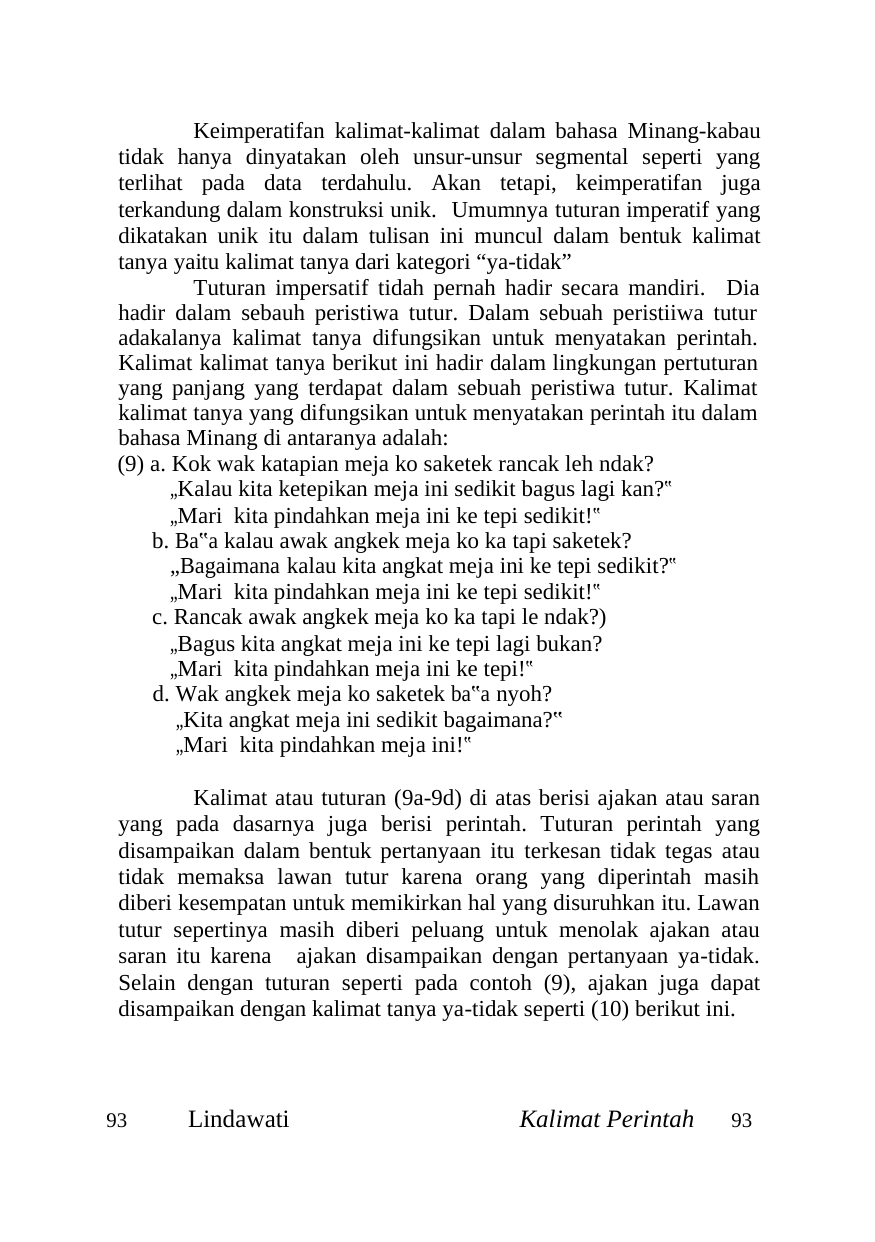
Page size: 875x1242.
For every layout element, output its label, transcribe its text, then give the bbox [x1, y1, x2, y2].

text c. Rancak awak angkek meja ko ka tapi le ndak?) [149, 605, 609, 630]
text „Bagaimana kalau kita angkat meja ini ke tepi sedikit?‟ [170, 553, 768, 578]
text „Kita angkat meja ini sedikit bagaimana?‟ [176, 706, 768, 733]
text Kalimat atau tuturan (9a-9d) di atas berisi ajakan atau saran yang pada dasarnya juga berisi perintah. Tuturan perintah yang disampaikan dalam bentuk pertanyaan itu terkesan tidak tegas atau tidak memaksa lawan tutur karena orang yang diperintah masih diberi kesempatan untuk memikirkan hal yang disuruhkan itu. Lawan tutur sepertinya masih diberi peluang untuk menolak ajakan atau saran itu karena ajakan disampaikan dengan pertanyaan ya-tidak. Selain dengan tuturan seperti pada contoh (9), ajakan juga dapat disampaikan dengan kalimat tanya ya-tidak seperti (10) berikut ini. [118, 784, 760, 1021]
text adakalanya kalimat tanya difungsikan untuk menyatakan perintah. Kalimat kalimat tanya berikut ini hadir dalam lingkungan pertuturan [118, 325, 760, 375]
text yang panjang yang terdapat dalam sebuah peristiwa tutur. Kalimat kalimat tanya yang difungsikan untuk menyatakan perintah itu dalam [118, 375, 760, 425]
text „Mari kita pindahkan meja ini!‟ [176, 733, 768, 758]
text d. Wak angkek meja ko saketek ba‟a nyoh? [152, 681, 768, 706]
text „Kalau kita ketepikan meja ini sedikit bagus lagi kan?‟ [170, 477, 768, 502]
text „Bagus kita angkat meja ini ke tepi lagi bukan? [170, 630, 768, 656]
text „Mari kita pindahkan meja ini ke tepi!‟ [170, 656, 768, 681]
text Keimperatifan kalimat-kalimat dalam bahasa Minang-kabau tidak hanya dinyatakan oleh unsur-unsur segmental seperti yang terlihat pada data terdahulu. Akan tetapi, keimperatifan juga terkandung dalam konstruksi unik. Umumnya tuturan imperatif yang dikatakan unik itu dalam tulisan ini muncul dalam bentuk kalimat tanya yaitu kalimat tanya dari kategori “ya-tidak” [118, 117, 761, 275]
text „Mari kita pindahkan meja ini ke tepi sedikit!‟ [170, 502, 768, 528]
text b. Ba‟a kalau awak angkek meja ko ka tapi saketek? [149, 528, 635, 553]
text Tuturan impersatif tidah pernah hadir secara mandiri. Dia hadir dalam sebauh peristiwa tutur. Dalam sebuah peristiiwa tutur [118, 275, 760, 325]
text (9) a. Kok wak katapian meja ko saketek rancak leh ndak? [114, 451, 657, 477]
text bahasa Minang di antaranya adalah: [118, 425, 768, 450]
text „Mari kita pindahkan meja ini ke tepi sedikit!‟ [170, 578, 768, 605]
